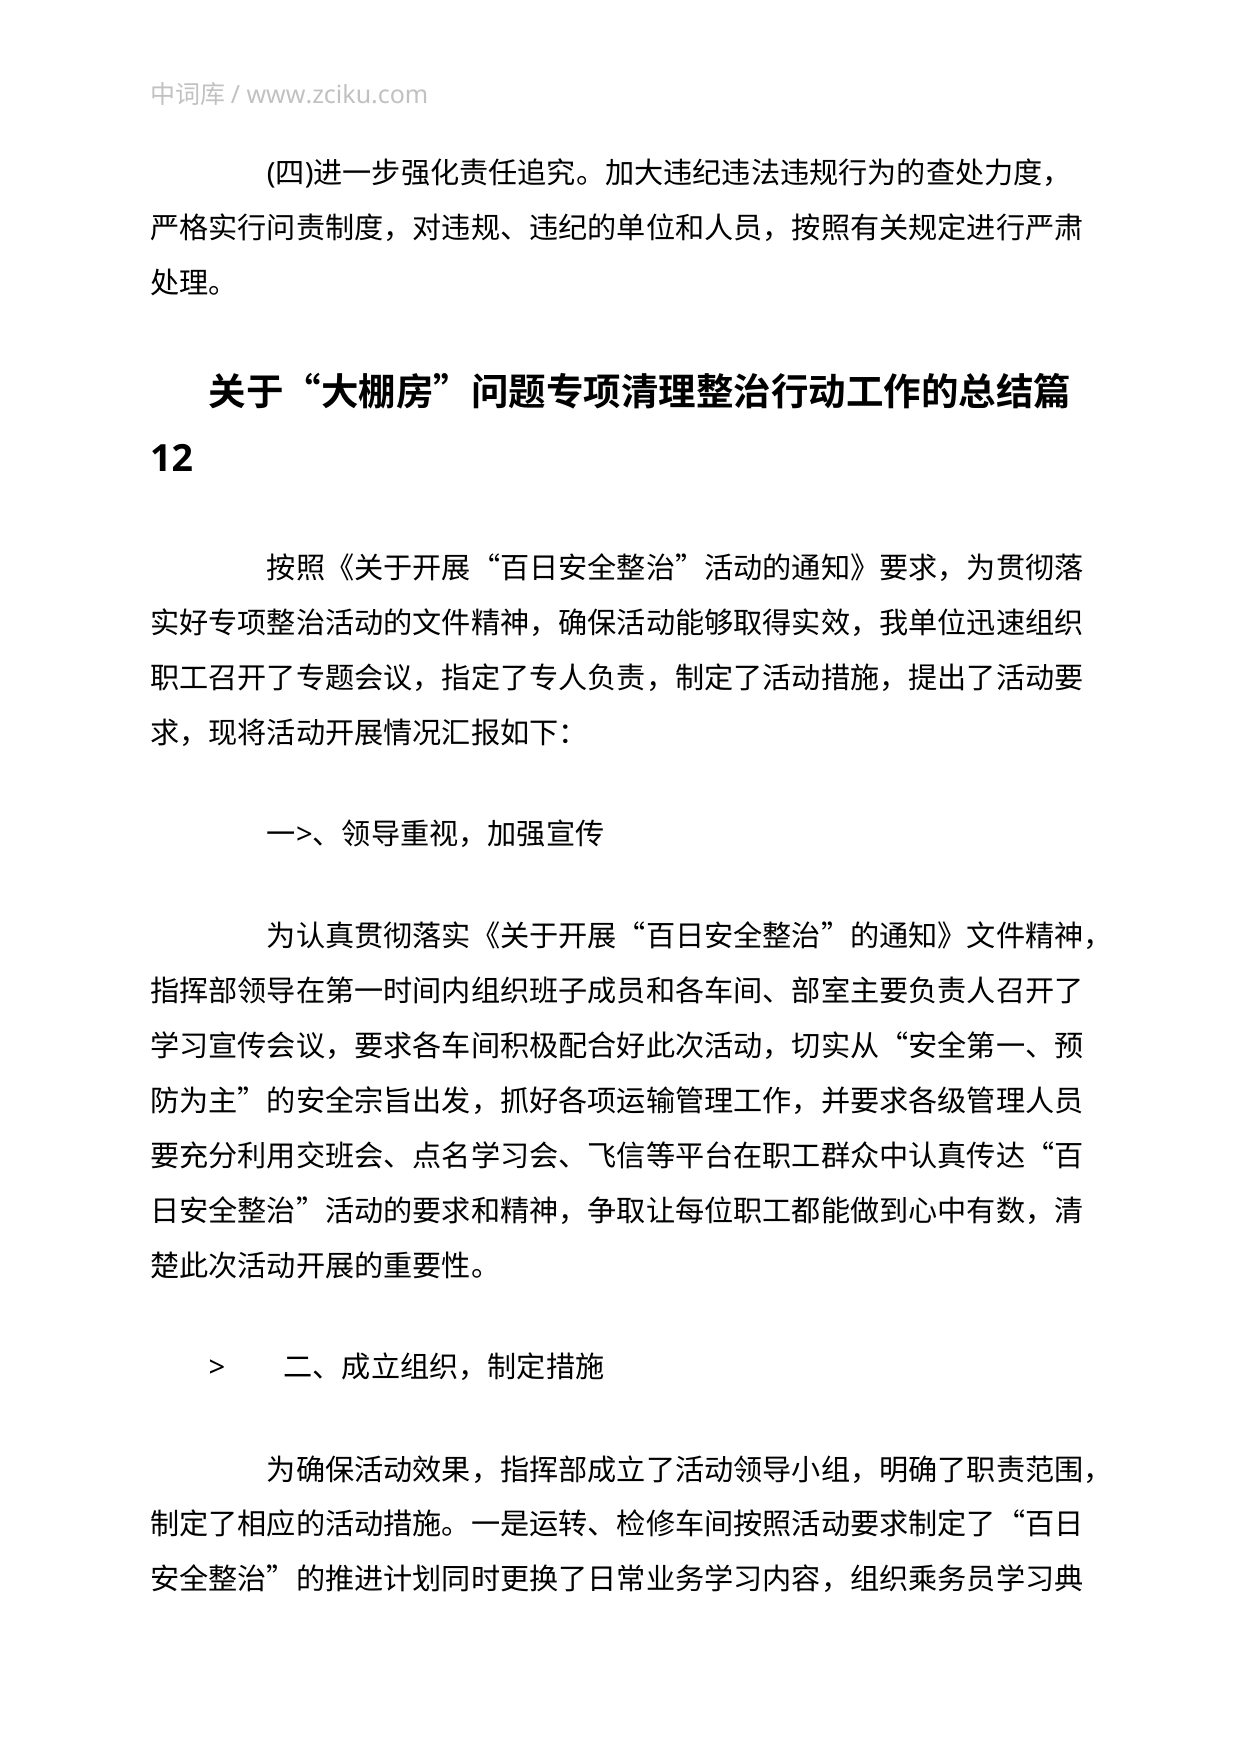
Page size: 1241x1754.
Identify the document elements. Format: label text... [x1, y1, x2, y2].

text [150, 1446, 1090, 1598]
text (四)进一步强化责任追究。加大违纪违法违规行为的查处力度，严格实行问责制度，对违规、违纪的单位和人员，按照有关规定进行严肃处理。 [150, 150, 1090, 302]
text 为认真贯彻落实《关于开展“百日安全整治”的通知》文件精神，指挥部领导在第一时间内组织班子成员和各车间、部室主要负责人召开了学习宣传会议，要求各车间积极配合好此次活动，切实从“安全第一、预防为主”的安全宗旨出发，抓好各项运输管理工作，并要求各级管理人员要充分利用交班会、点名学习会、飞信等平台在职工群众中认真传达“百日安全整治”活动的要求和精神，争取让每位职工都能做到心中有数，清楚此次活动开展的重要性。 [150, 913, 1090, 1284]
text 一>、领导重视，加强宣传 [150, 811, 1090, 853]
text 按照《关于开展“百日安全整治”活动的通知》要求，为贯彻落实好专项整治活动的文件精神，确保活动能够取得实效，我单位迅速组织职工召开了专题会议，指定了专人负责，制定了活动措施，提出了活动要求，现将活动开展情况汇报如下： [150, 544, 1090, 751]
text 关于“大棚房”问题专项清理整治行动工作的总结篇12 [150, 362, 1090, 482]
text > 二、成立组织，制定措施 [150, 1344, 1090, 1386]
